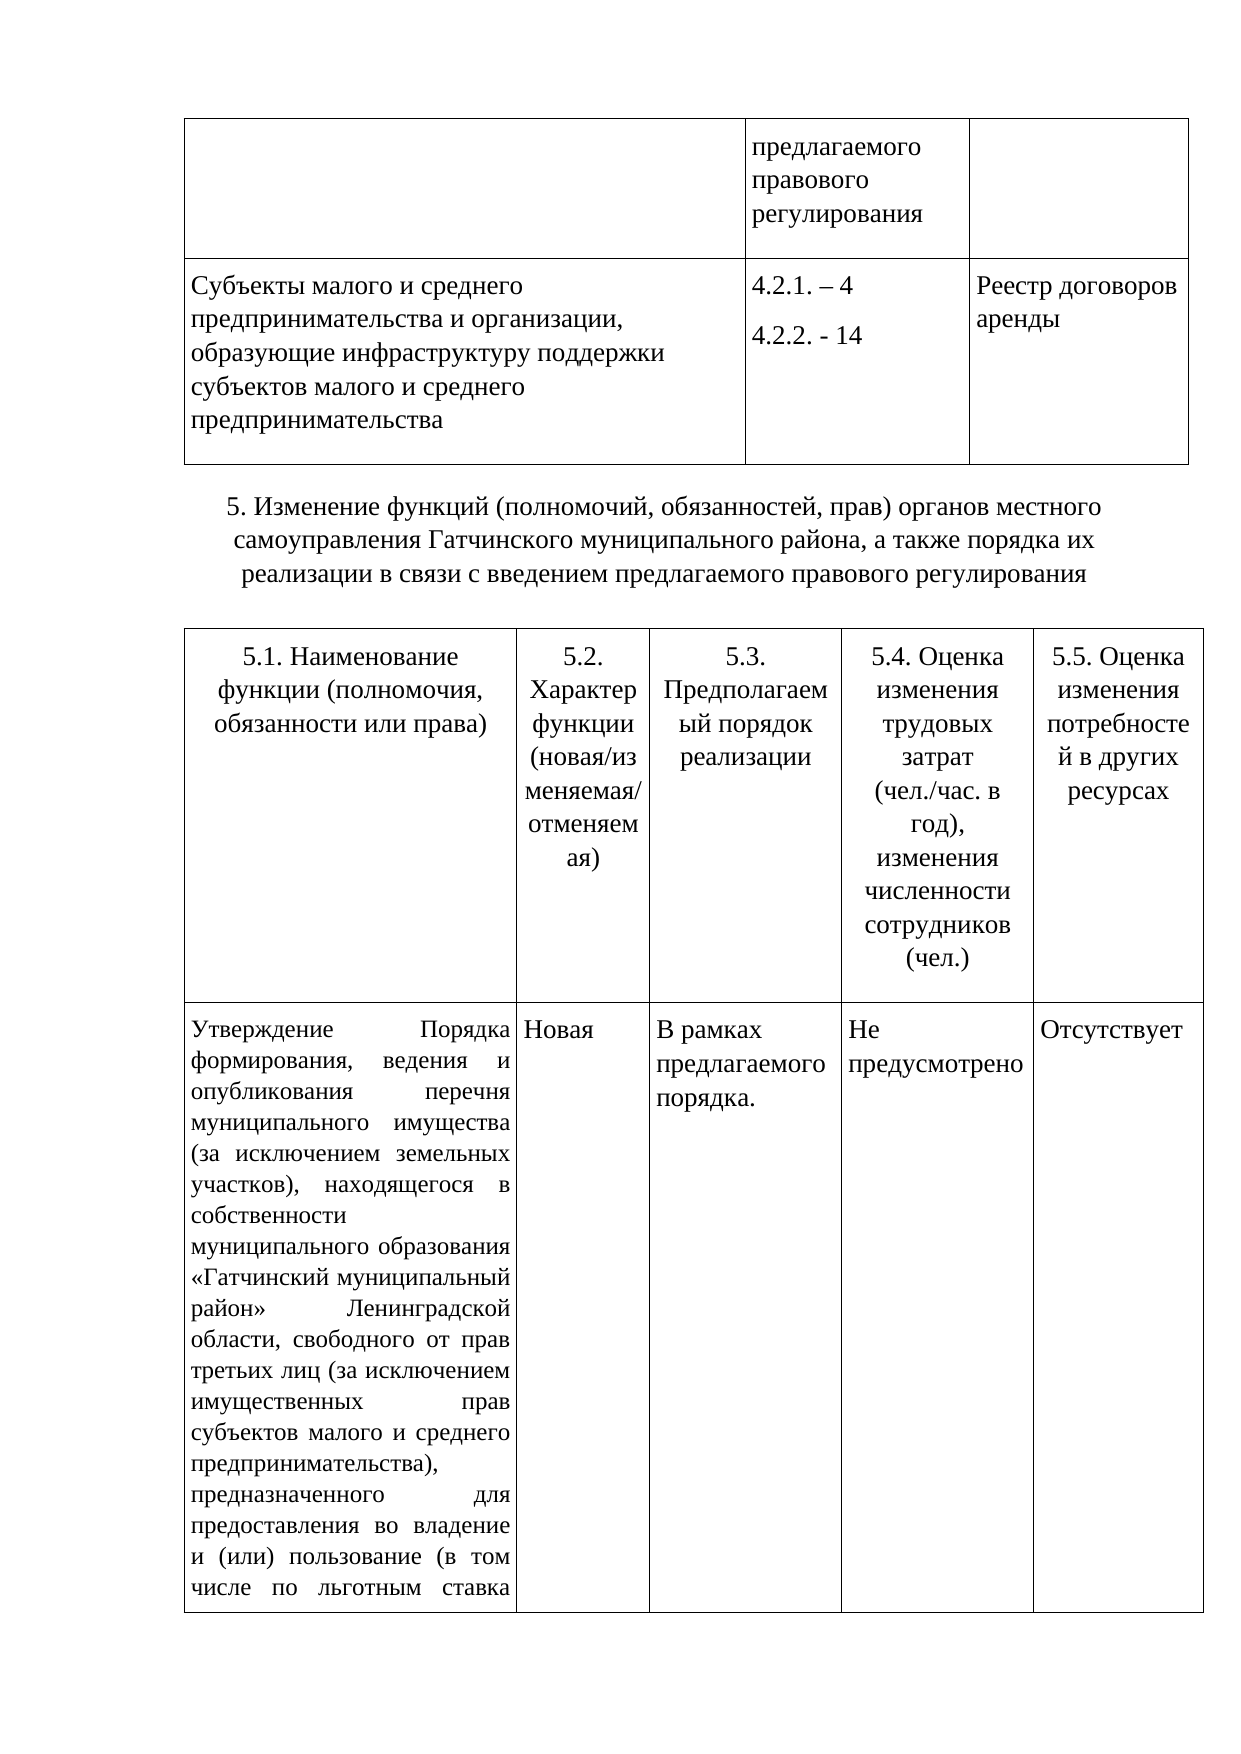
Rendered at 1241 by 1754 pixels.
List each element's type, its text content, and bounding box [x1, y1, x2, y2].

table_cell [185, 1003, 516, 1612]
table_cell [650, 1003, 841, 1612]
table_header 5.4. Оценка изменения трудовых затрат (чел./час. в год), изменения численности сотрудников (чел.) [842, 629, 1033, 1002]
text 5. Изменение функций (полномочий, обязанностей, прав) органов местного самоуправления Гатчинского муниципального района, а также порядка их реализации в связи с введением предлагаемого правового регулирования [177, 490, 1152, 588]
table_header 5.1. Наименование функции (полномочия, обязанности или права) [185, 629, 516, 1002]
table_cell Реестр договоров аренды [970, 259, 1188, 464]
table_cell 4.2.1. – 4 4.2.2. - 14 [746, 259, 969, 464]
table_header 5.5. Оценка изменения потребностей в других ресурсах [1034, 629, 1203, 1002]
table_cell Не предусмотрено [842, 1003, 1033, 1612]
table_header 5.2. Характер функции (новая/изменяемая/отменяемая) [517, 629, 649, 1002]
table_header 5.3. Предполагаемый порядок реализации [650, 629, 841, 1002]
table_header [746, 119, 969, 257]
table_cell Субъекты малого и среднего предпринимательства и организации, образующие инфраструктуру поддержки субъектов малого и среднего предпринимательства [185, 259, 745, 464]
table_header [970, 119, 1188, 257]
table_cell Отсутствует [1034, 1003, 1203, 1612]
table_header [185, 119, 745, 257]
table_cell Новая [517, 1003, 649, 1612]
